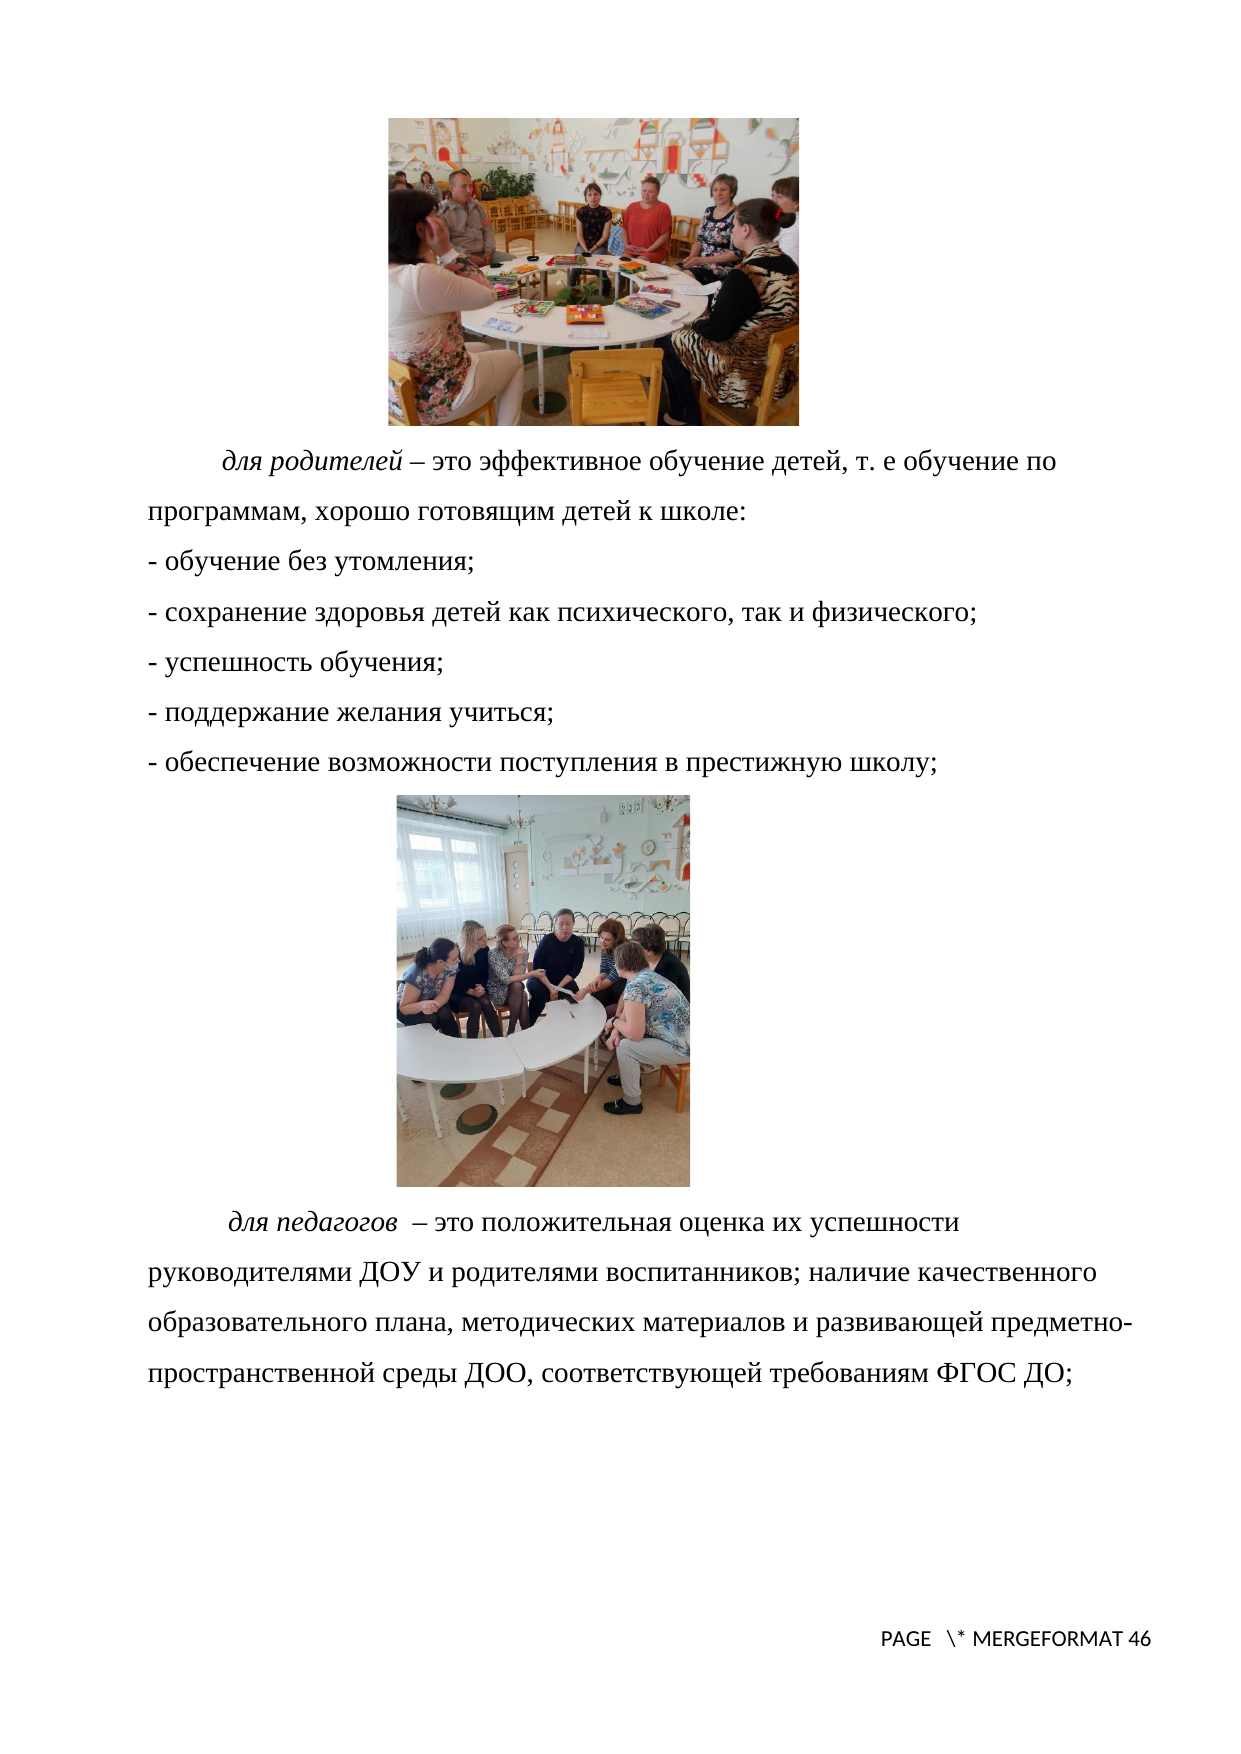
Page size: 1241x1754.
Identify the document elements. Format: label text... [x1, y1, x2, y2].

picture [396, 795, 691, 1187]
text для педагогов – это положительная оценка их успешности руководителями ДОУ и родителями воспитанников; наличие качественного образовательного плана, методических материалов и развивающей предметно-пространственной среды ДОО, соответствующей требованиям ФГОС ДО; [148, 795, 1152, 1388]
picture [388, 118, 800, 426]
text для родителей – это эффективное обучение детей, т. е обучение по программам, хорошо готовящим детей к школе: - обучение без утомления; - сохранение здоровья детей как психического, так и физического; - успешность обучения; - поддержание желания учиться; - обеспечение возможности поступления в престижную школу; [148, 443, 1152, 778]
